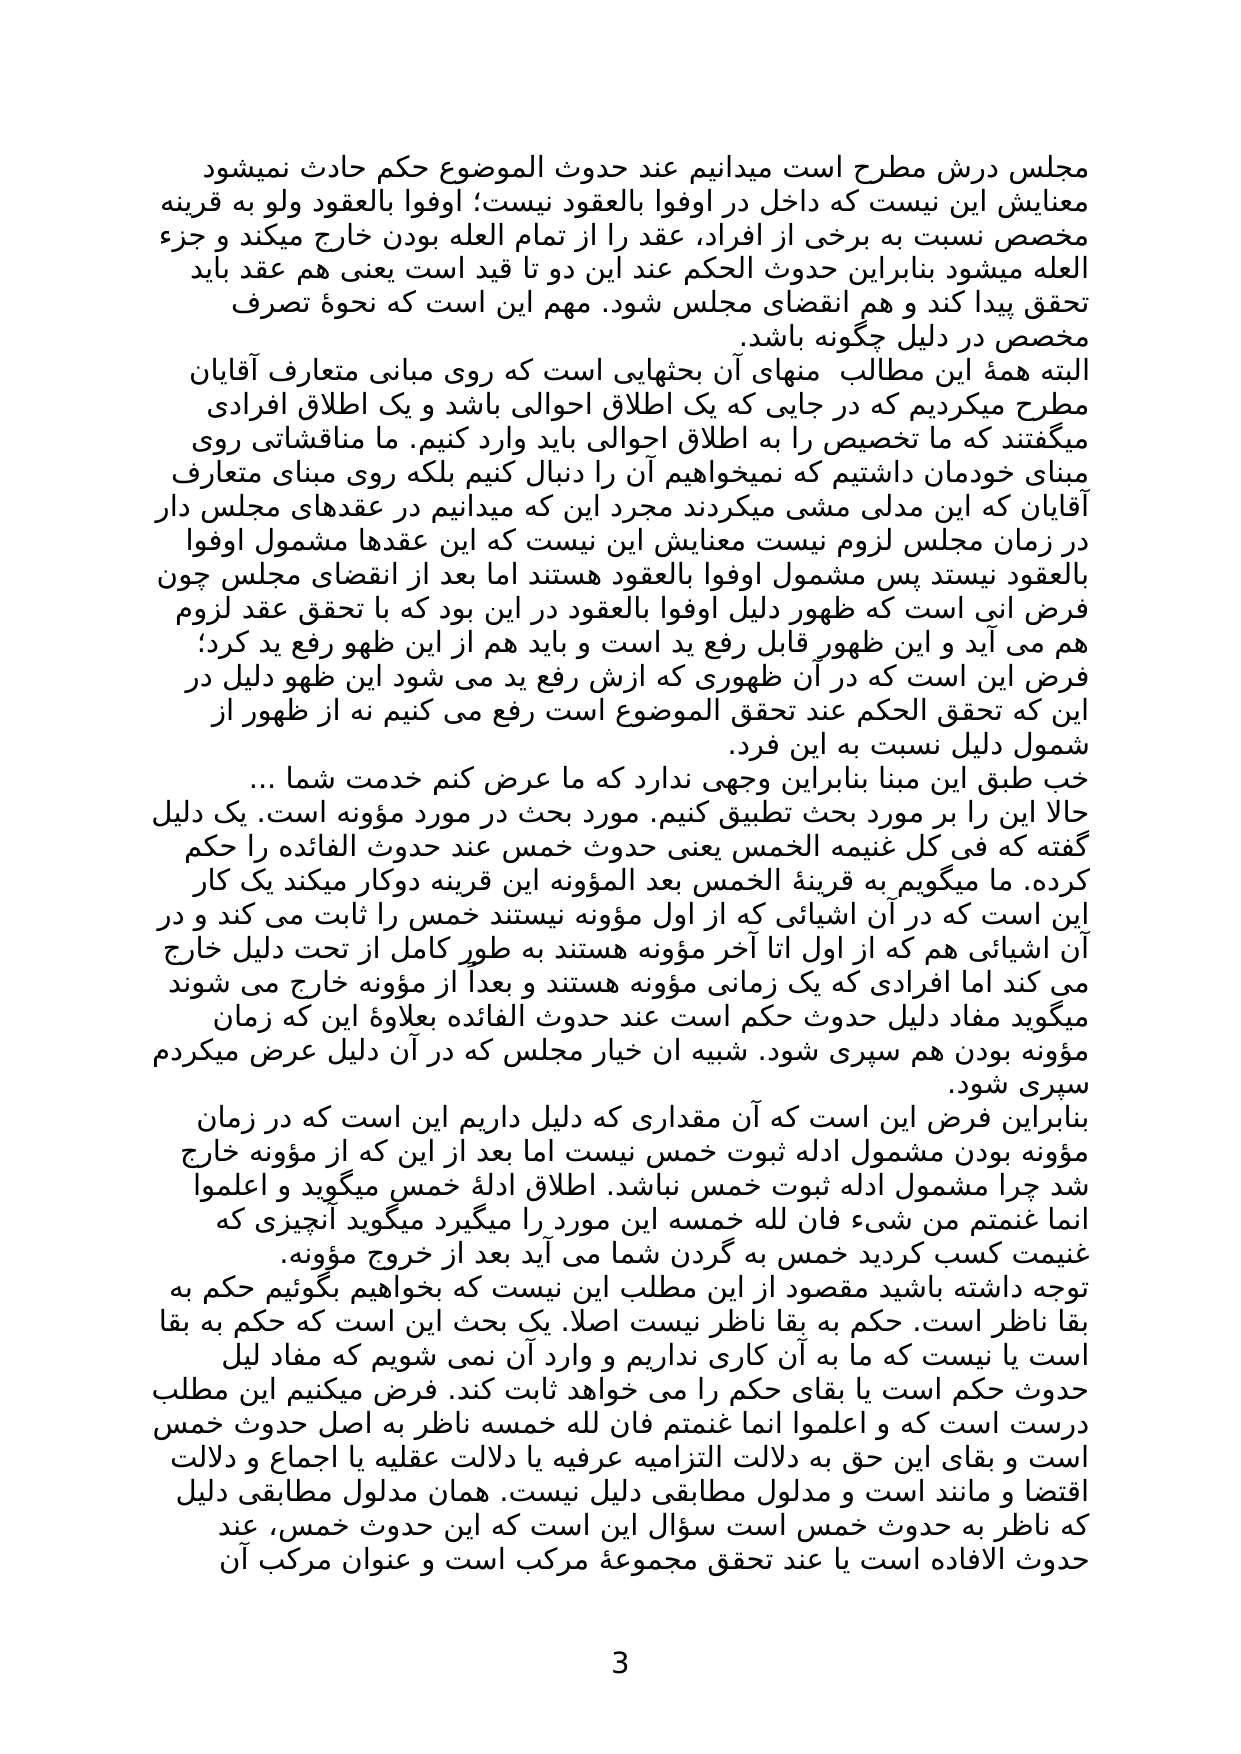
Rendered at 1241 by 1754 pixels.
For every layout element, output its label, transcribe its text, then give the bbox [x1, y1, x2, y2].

text حالا این را بر مورد بحث تطبیق کنیم. مورد بحث در مورد مؤونه است. یک دلیل گفته که فی کل غنیمه الخمس یعنی حدوث خمس عند حدوث الفائده را حکم کرده. ما میگویم به قرینۀ الخمس بعد المؤونه این قرینه دوکار میکند یک کار این است که در آن اشیائی که از اول مؤونه نیستند خمس را ثابت می کند و در آن اشیائی هم که از اول اتا آخر مؤونه هستند به طور کامل از تحت دلیل خارج می کند اما افرادی که یک زمانی مؤونه هستند و بعداً از مؤونه خارج می شوند میگوید مفاد دلیل حدوث حکم است عند حدوث الفائده بعلاوۀ این که زمان مؤونه بودن هم سپری شود. شبیه ان خیار مجلس که در آن دلیل عرض میکردم سپری شود. [150, 795, 1090, 1101]
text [150, 150, 1090, 354]
text خب طبق این مبنا بنابراین وجهی ندارد که ما عرض کنم خدمت شما ... [150, 761, 1090, 795]
text بنابراین فرض این است که آن مقداری که دلیل داریم این است که در زمان مؤونه بودن مشمول ادله ثبوت خمس نیست اما بعد از این که از مؤونه خارج شد چرا مشمول ادله ثبوت خمس نباشد. اطلاق ادلۀ خمس میگوید و اعلموا انما غنمتم من شیء فان لله خمسه این مورد را میگیرد میگوید آنچیزی که غنیمت کسب کردید خمس به گردن شما می آید بعد از خروج مؤونه. [150, 1101, 1090, 1271]
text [150, 1271, 1090, 1576]
text البته همۀ این مطالب منهای آن بحثهایی است که روی مبانی متعارف آقایان مطرح میکردیم که در جایی که یک اطلاق احوالی باشد و یک اطلاق افرادی میگفتند که ما تخصیص را به اطلاق احوالی باید وارد کنیم. ما مناقشاتی روی مبنای خودمان داشتیم که نمیخواهیم آن را دنبال کنیم بلکه روی مبنای متعارف آقایان که این مدلی مشی میکردند مجرد این که میدانیم در عقدهای مجلس دار در زمان مجلس لزوم نیست معنایش این نیست که این عقدها مشمول اوفوا بالعقود نیستد پس مشمول اوفوا بالعقود هستند اما بعد از انقضای مجلس چون فرض انی است که ظهور دلیل اوفوا بالعقود در این بود که با تحقق عقد لزوم هم می آید و این ظهور قابل رفع ید است و باید هم از این ظهو رفع ید کرد؛ فرض این است که در آن ظهوری که ازش رفع ید می شود این ظهو دلیل در این که تحقق الحکم عند تحقق الموضوع است رفع می کنیم نه از ظهور از شمول دلیل نسبت به این فرد. [150, 354, 1090, 761]
